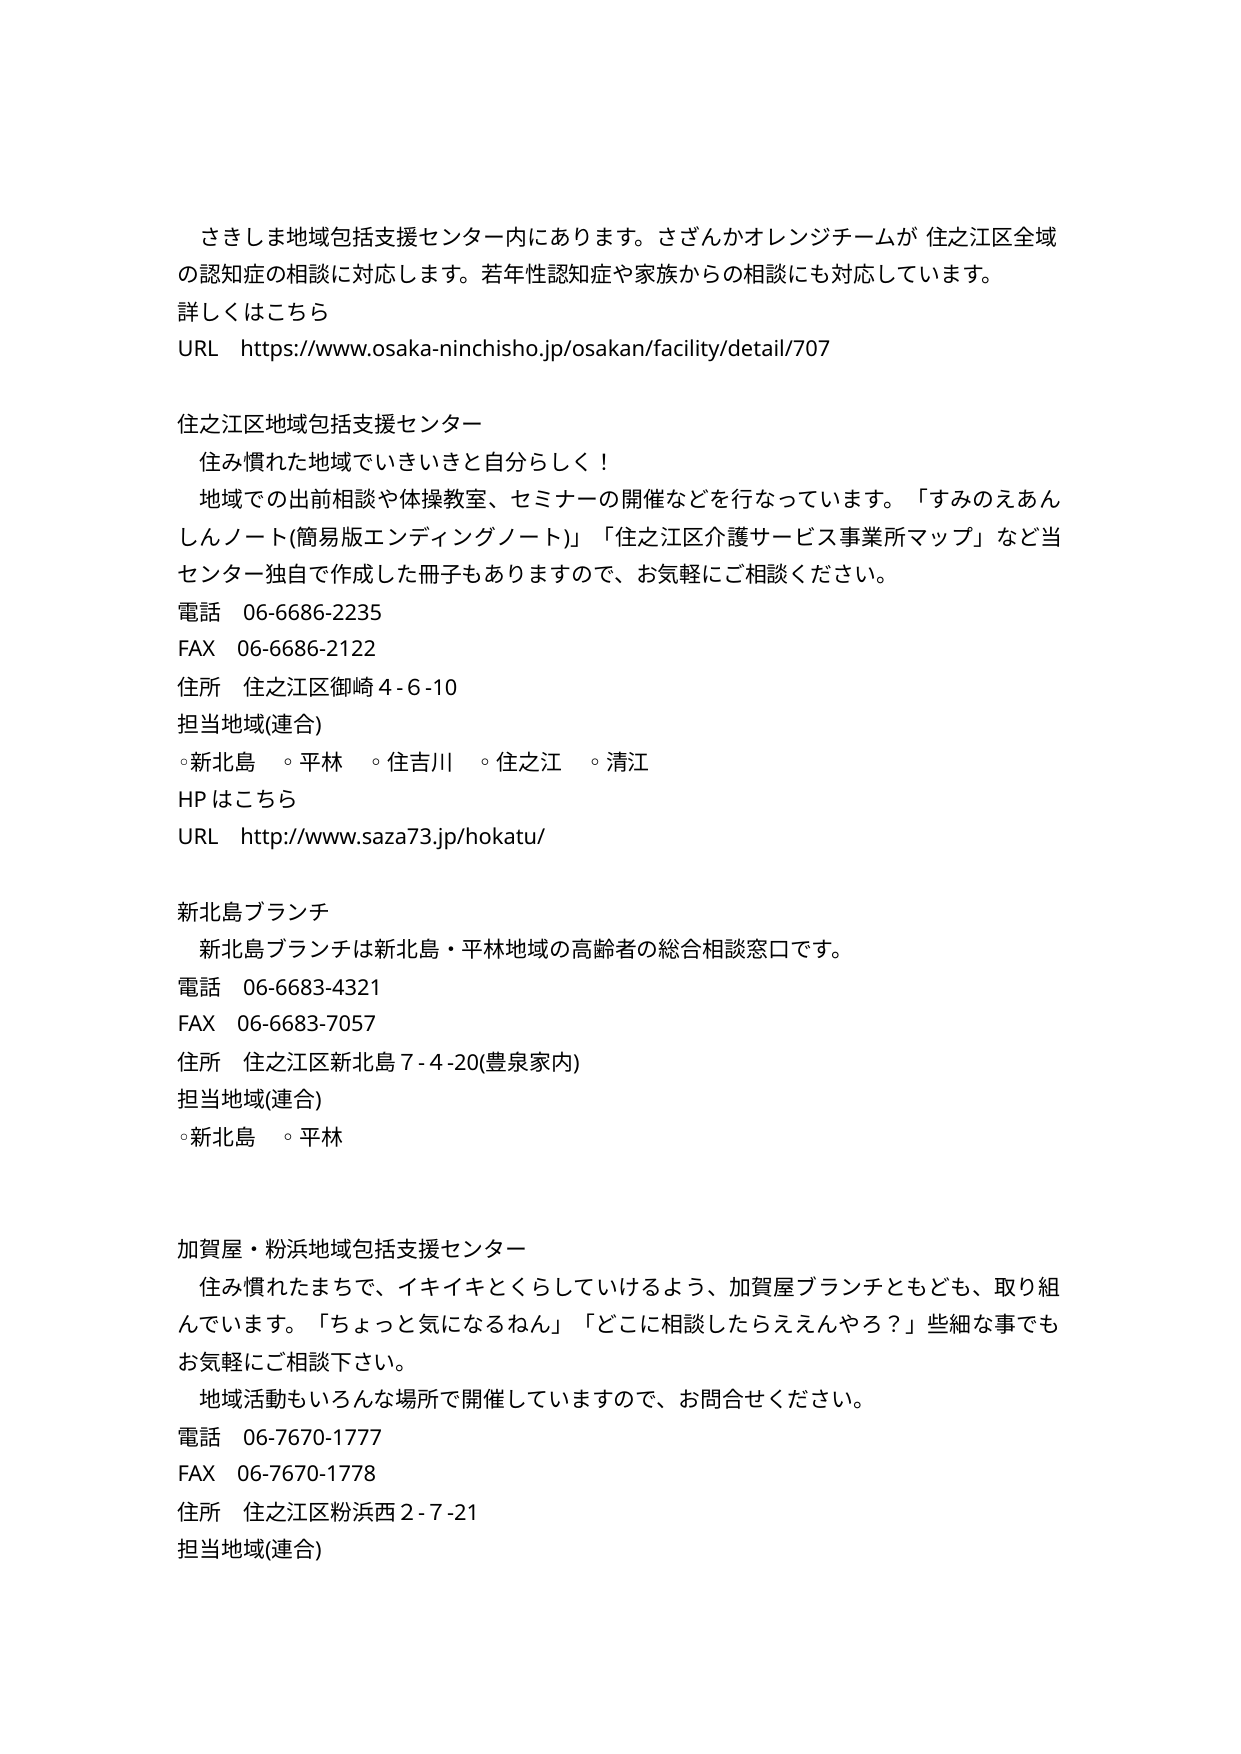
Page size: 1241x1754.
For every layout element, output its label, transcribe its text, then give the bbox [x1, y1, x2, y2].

text 住み慣れた地域でいきいきと自分らしく！ [177, 442, 1063, 479]
text 住所 住之江区粉浜西２-７-21 [177, 1492, 1063, 1529]
text さきしま地域包括支援センター内にあります。さざんかオレンジチームが 住之江区全域 の認知症の相談に対応します。若年性認知症や家族からの相談にも対応しています。 [177, 217, 1063, 292]
text 詳しくはこちら [177, 292, 1063, 329]
text ◦新北島 ◦平林 ◦住吉川 ◦住之江 ◦清江 [177, 742, 1063, 779]
text 加賀屋・粉浜地域包括支援センター [177, 1229, 1063, 1267]
text 電話 06-7670-1777 [177, 1417, 1063, 1454]
text URL https://www.osaka-ninchisho.jp/osakan/facility/detail/707 [177, 329, 1063, 367]
text FAX 06-6686-2122 [177, 629, 1063, 667]
text 担当地域(連合) [177, 1529, 1063, 1567]
text 住所 住之江区新北島７-４-20(豊泉家内) [177, 1042, 1063, 1079]
text 住み慣れたまちで、イキイキとくらしていけるよう、加賀屋ブランチともども、取り組んでいます。「ちょっと気になるねん」「どこに相談したらええんやろ？」些細な事でもお気軽にご相談下さい。 [177, 1267, 1063, 1379]
text 住所 住之江区御崎４-６-10 [177, 667, 1063, 704]
text 新北島ブランチ [177, 892, 1063, 929]
text FAX 06-7670-1778 [177, 1454, 1063, 1492]
text 新北島ブランチは新北島・平林地域の高齢者の総合相談窓口です。 [177, 929, 1063, 967]
text FAX 06-6683-7057 [177, 1004, 1063, 1042]
text 電話 06-6683-4321 [177, 967, 1063, 1004]
text URL http://www.saza73.jp/hokatu/ [177, 817, 1063, 854]
text ◦新北島 ◦平林 [177, 1117, 1063, 1154]
text 担当地域(連合) [177, 704, 1063, 742]
text 担当地域(連合) [177, 1079, 1063, 1117]
text HPはこちら [177, 779, 1063, 817]
text 地域活動もいろんな場所で開催していますので、お問合せください。 [177, 1379, 1063, 1417]
text 住之江区地域包括支援センター [177, 404, 1063, 442]
text 電話 06-6686-2235 [177, 592, 1063, 629]
text 地域での出前相談や体操教室、セミナーの開催などを行なっています。「すみのえあんしんノート(簡易版エンディングノート)」「住之江区介護サービス事業所マップ」など当センター独自で作成した冊子もありますので、お気軽にご相談ください。 [177, 479, 1063, 592]
